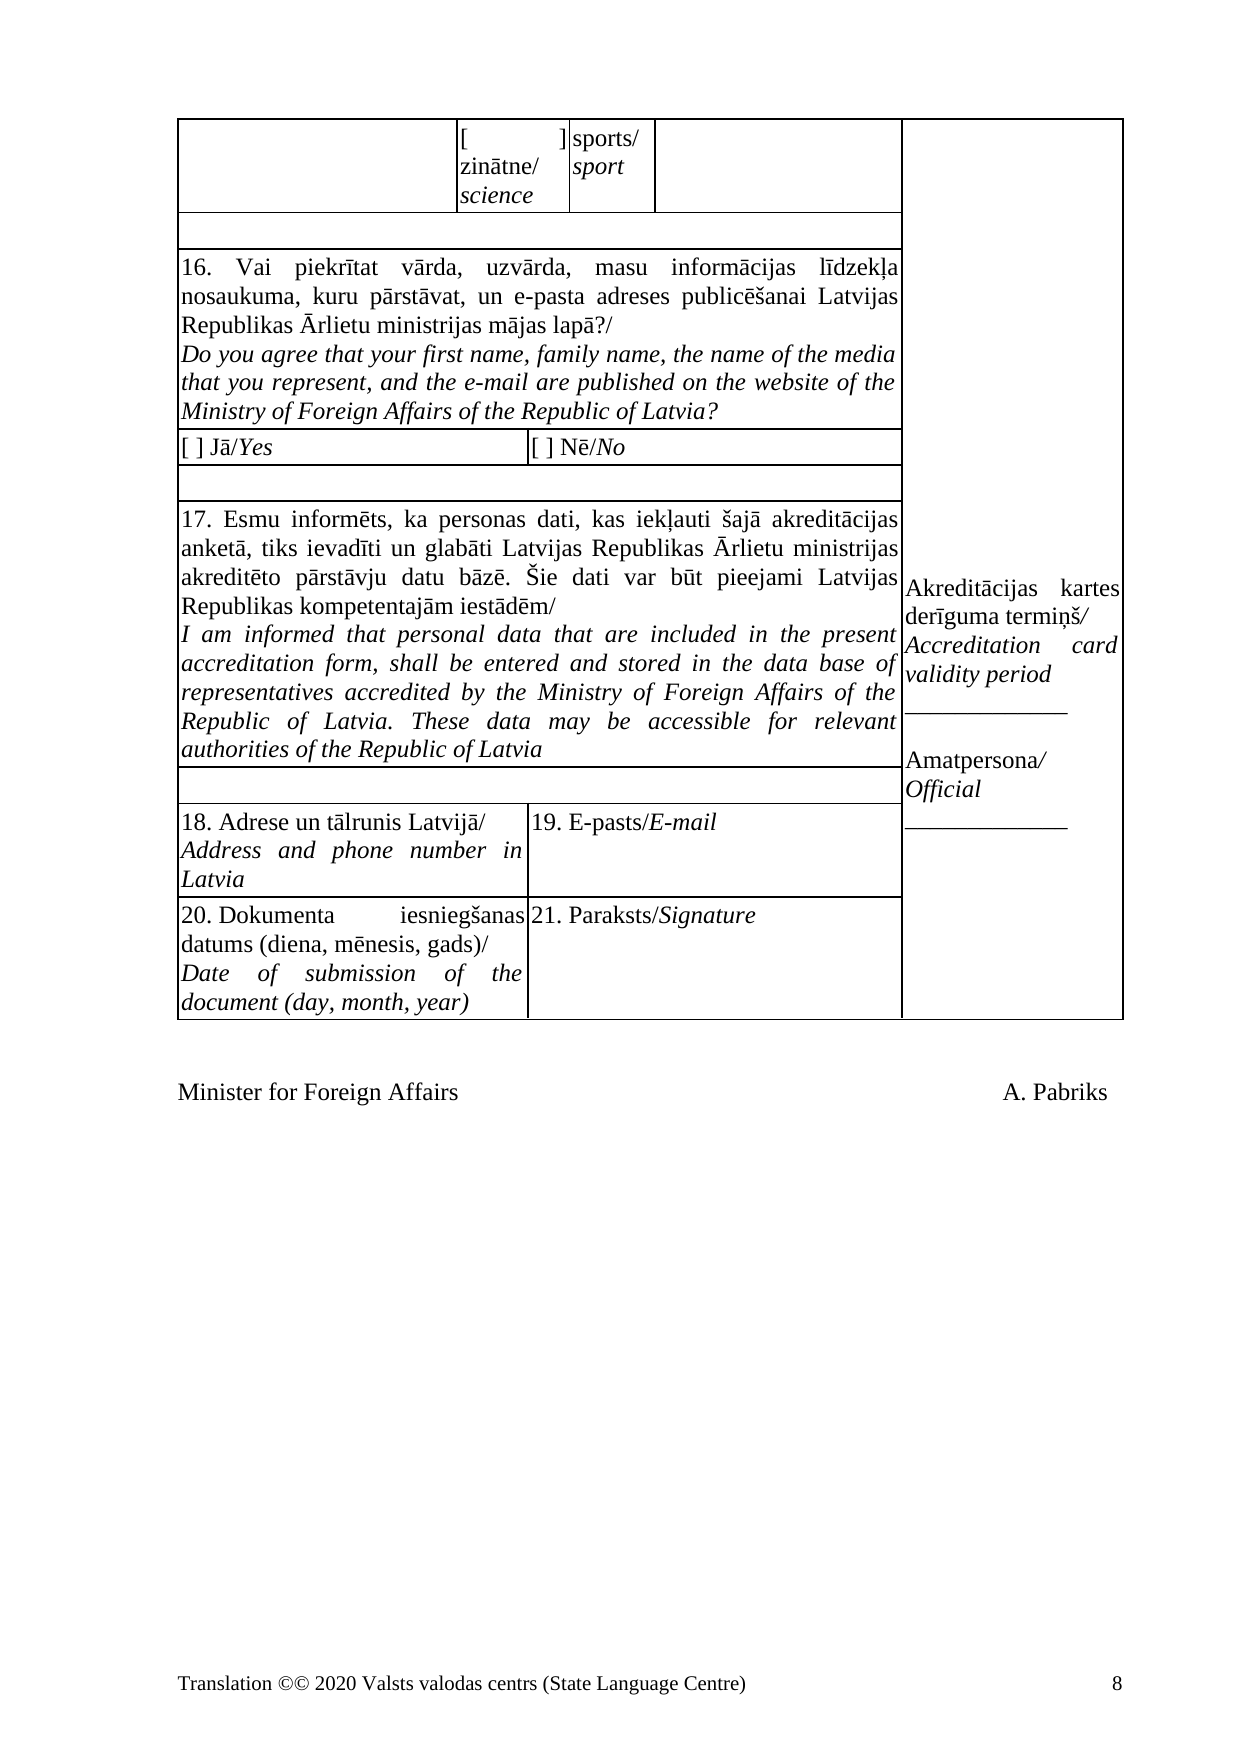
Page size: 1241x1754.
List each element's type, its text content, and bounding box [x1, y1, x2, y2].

table_cell 18. Adrese un tālrunis Latvijā/ Address and phone number in Latvia [179, 804, 527, 896]
table_cell 20. Dokumenta iesniegšanas datums (diena, mēnesis, gads)/ Date of submission of the document (day, month, year) [179, 898, 527, 1018]
table_cell 17. Esmu informēts, ka personas dati, kas iekļauti šajā akreditācijas anketā, tiks ievadīti un glabāti Latvijas Republikas Ārlietu ministrijas akreditēto pārstāvju datu bāzē. Šie dati var būt pieejami Latvijas Republikas kompetentajām iestādēm/ I am informed that personal data that are included in the present accreditation form, shall be entered and stored in the data base of representatives accredited by the Ministry of Foreign Affairs of the Republic of Latvia. These data may be accessible for relevant authorities of the Republic of Latvia [179, 502, 901, 766]
table_cell 21. Paraksts/Signature [529, 898, 901, 1018]
table_cell [179, 213, 901, 248]
table_cell [179, 466, 901, 500]
table_cell 16. Vai piekrītat vārda, uzvārda, masu informācijas līdzekļa nosaukuma, kuru pārstāvat, un e-pasta adreses publicēšanai Latvijas Republikas Ārlietu ministrijas mājas lapā?/ Do you agree that your first name, family name, the name of the media that you represent, and the e-mail are published on the website of the Ministry of Foreign Affairs of the Republic of Latvia? [179, 250, 901, 428]
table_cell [458, 120, 569, 212]
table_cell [656, 120, 901, 212]
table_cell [570, 120, 654, 212]
table_cell [ ] Jā/Yes [179, 430, 527, 464]
table_cell [ ] Nē/No [529, 430, 901, 464]
table_cell [179, 768, 901, 802]
text Minister for Foreign Affairs A. Pabriks [177, 1077, 1122, 1106]
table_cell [179, 120, 456, 212]
table_cell 19. E-pasts/E-mail [529, 804, 901, 896]
